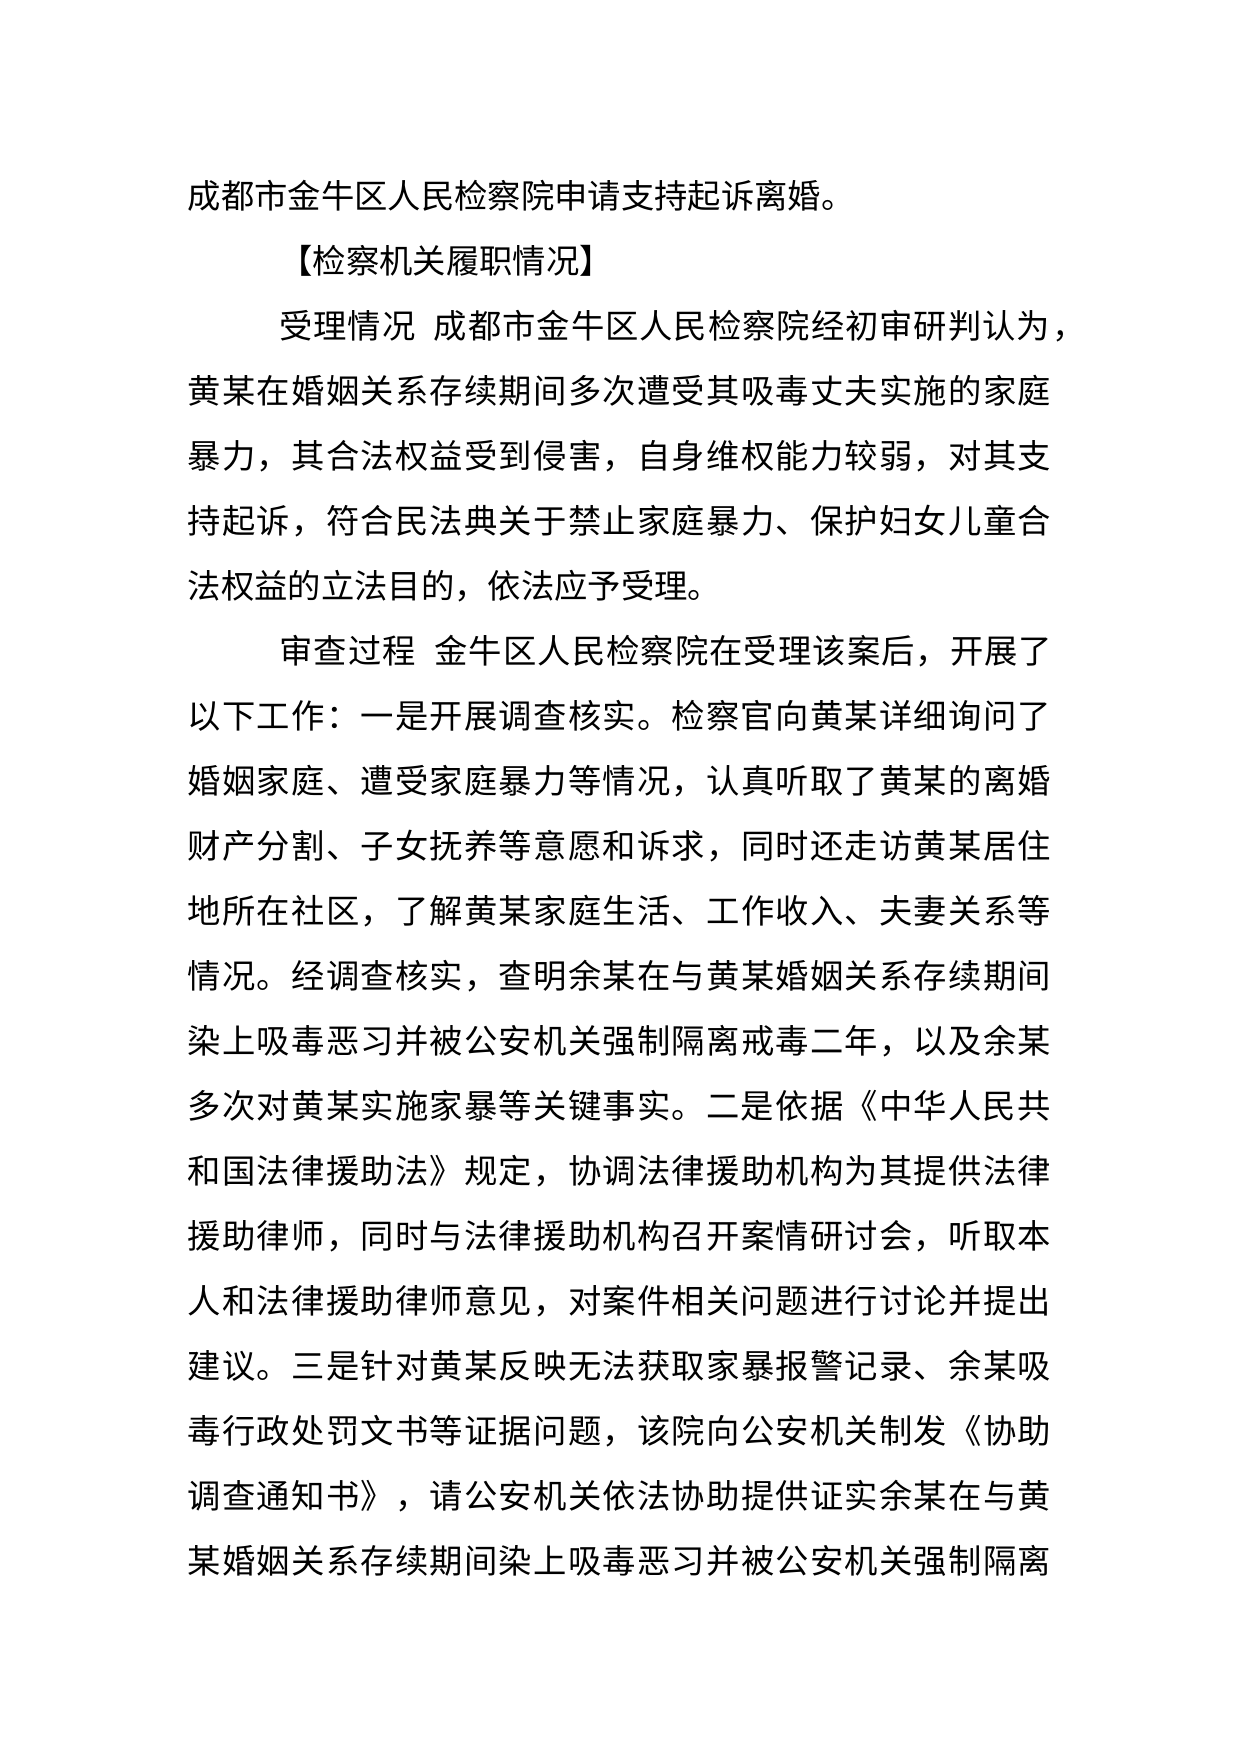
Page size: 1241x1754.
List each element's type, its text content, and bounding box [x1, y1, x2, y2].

text 【检察机关履职情况】 [187, 227, 1053, 292]
text 受理情况 成都市金牛区人民检察院经初审研判认为，黄某在婚姻关系存续期间多次遭受其吸毒丈夫实施的家庭暴力，其合法权益受到侵害，自身维权能力较弱，对其支持起诉，符合民法典关于禁止家庭暴力、保护妇女儿童合法权益的立法目的，依法应予受理。 [187, 292, 1053, 617]
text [187, 617, 1053, 1592]
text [187, 162, 1053, 227]
